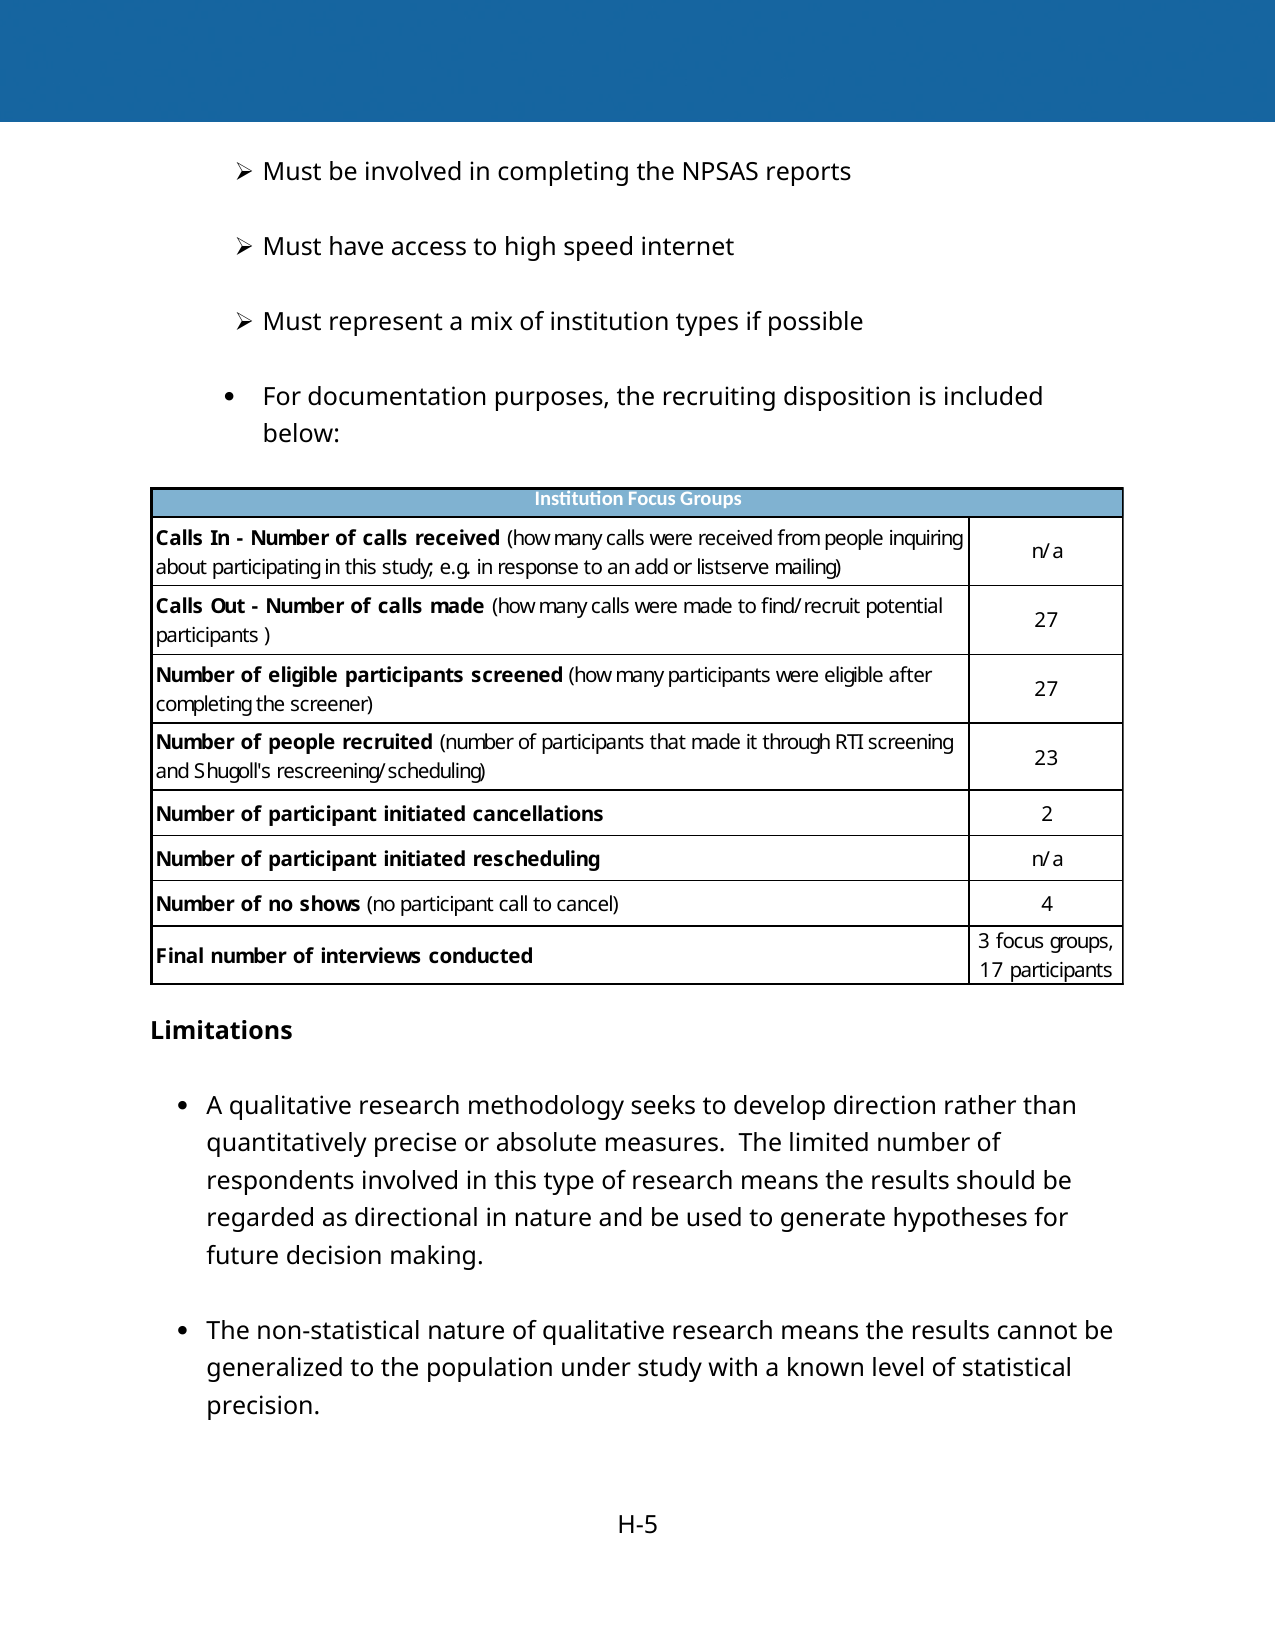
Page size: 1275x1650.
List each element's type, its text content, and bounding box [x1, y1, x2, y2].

list The non-statistical nature of qualitative research means the results cannot be generalized to the population under study with a known level of statistical precision. [178, 1309, 1125, 1422]
list For documentation purposes, the recruiting disposition is included below: [225, 375, 1125, 450]
text Limitations [150, 1009, 1125, 1047]
picture [0, 0, 1275, 126]
list Must represent a mix of institution types if possible [234, 300, 1125, 337]
list Must be involved in completing the NPSAS reports [234, 150, 1125, 187]
list Must have access to high speed internet [234, 225, 1125, 262]
list A qualitative research methodology seeks to develop direction rather than quantitatively precise or absolute measures. The limited number of respondents involved in this type of research means the results should be regarded as directional in nature and be used to generate hypotheses for future decision making. [178, 1084, 1125, 1272]
